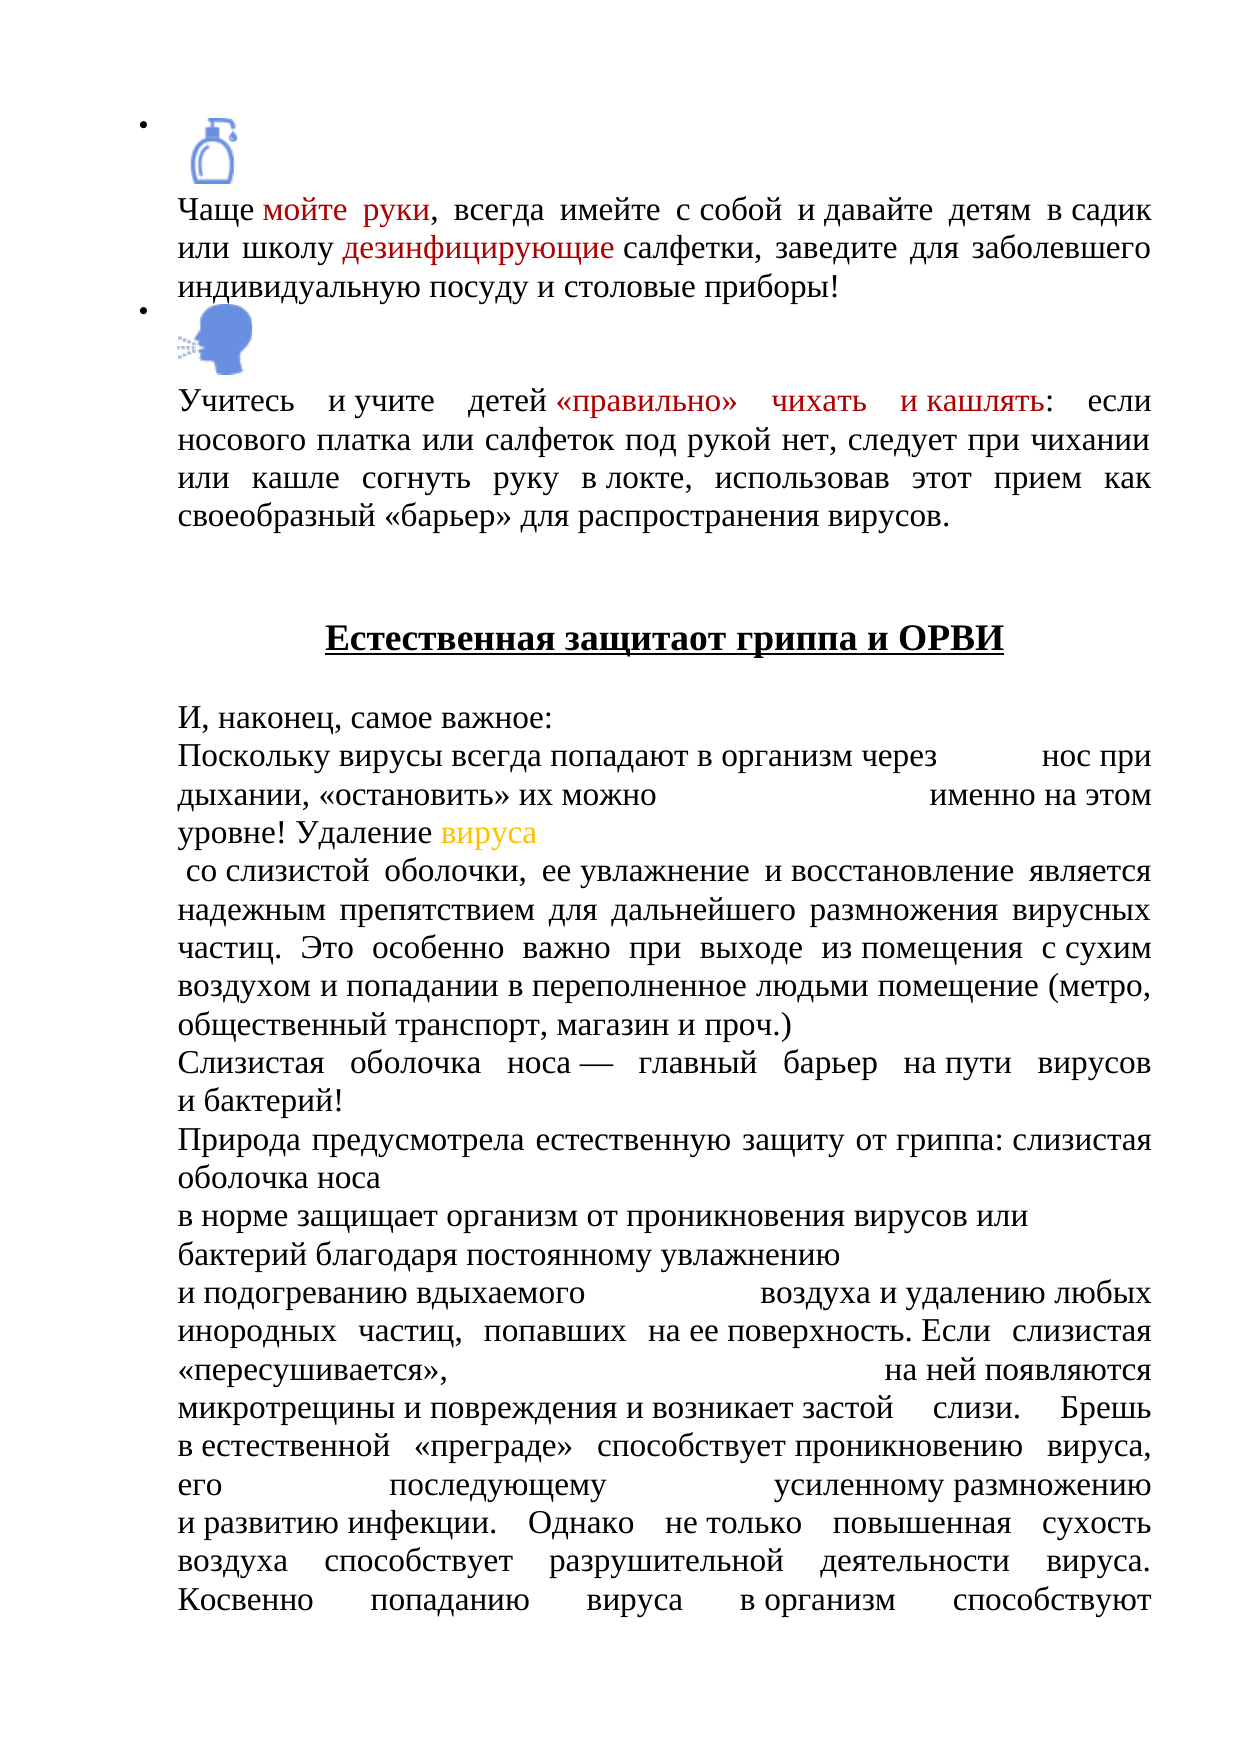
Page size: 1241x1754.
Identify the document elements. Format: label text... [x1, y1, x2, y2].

picture [177, 304, 253, 375]
text Поскольку вирусы всегда попадают в организм через нос при дыхании, «остановить» их можно именно на этом уровне! Удаление вируса [177, 736, 1152, 851]
text со слизистой оболочки, ее увлажнение и восстановление является надежным препятствием для дальнейшего размножения вирусных частиц. Это особенно важно при выходе из помещения с сухим воздухом и попадании в переполненное людьми помещение (метро, общественный транспорт, магазин и проч.) [177, 851, 1152, 1042]
text Естественная защитаот гриппа и ОРВИ [177, 596, 1152, 659]
text Слизистая оболочка носа — главный барьер на пути вирусов и бактерий! [177, 1042, 1152, 1119]
picture [177, 118, 253, 184]
text И, наконец, самое важное: [177, 697, 1152, 736]
text Чаще мойте руки, всегда имейте с собой и давайте детям в садик или школу дезинфицирующие салфетки, заведите для заболевшего индивидуальную посуду и столовые приборы! [177, 189, 1152, 304]
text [177, 1119, 1152, 1617]
text Учитесь и учите детей «правильно» чихать и кашлять: если носового платка или салфеток под рукой нет, следует при чихании или кашле согнуть руку в локте, использовав этот прием как своеобразный «барьер» для распространения вирусов. [177, 381, 1152, 534]
